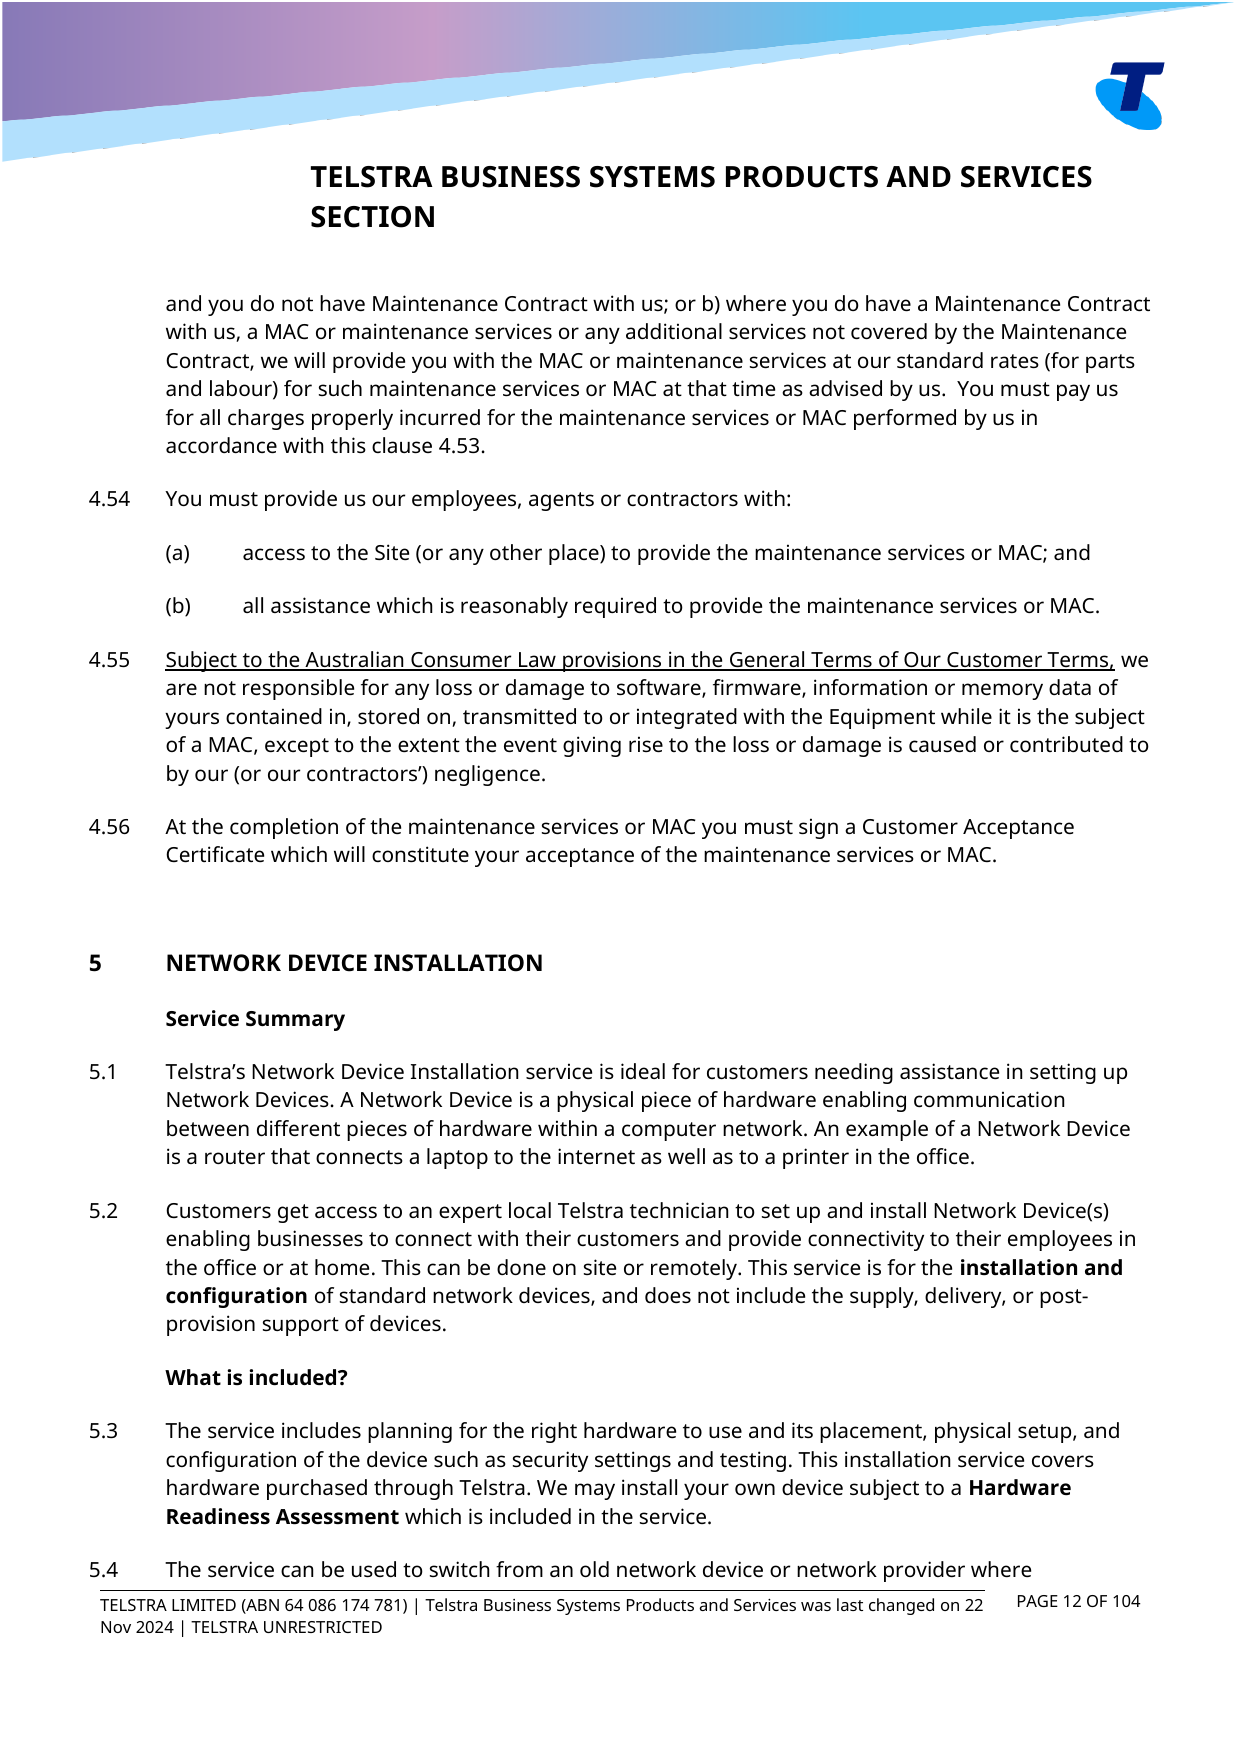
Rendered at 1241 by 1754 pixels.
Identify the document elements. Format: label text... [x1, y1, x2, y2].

subtitle Service Summary [165, 1004, 1152, 1032]
subtitle You must provide us our employees, agents or contractors with: [89, 484, 1152, 513]
subtitle The service includes planning for the right hardware to use and its placement, physical setup, and configuration of the device such as security settings and testing. This installation service covers hardware purchased through Telstra. We may install your own device subject to a Hardware Readiness Assessment which is included in the service. [89, 1416, 1152, 1530]
subtitle What is included? [165, 1363, 1152, 1391]
subtitle Network Device Installation [89, 947, 1152, 979]
subtitle Customers get access to an expert local Telstra technician to set up and install Network Device(s) enabling businesses to connect with their customers and provide connectivity to their employees in the office or at home. This can be done on site or remotely. This service is for the installation and configuration of standard network devices, and does not include the supply, delivery, or post-provision support of devices. [89, 1196, 1152, 1338]
picture [2, 2, 1234, 167]
subtitle all assistance which is reasonably required to provide the maintenance services or MAC. [165, 591, 1152, 620]
subtitle At the completion of the maintenance services or MAC you must sign a Customer Acceptance Certificate which will constitute your acceptance of the maintenance services or MAC. [89, 812, 1152, 869]
subtitle access to the Site (or any other place) to provide the maintenance services or MAC; and [165, 538, 1152, 566]
subtitle Subject to the Australian Consumer Law provisions in the General Terms of Our Customer Terms, we are not responsible for any loss or damage to software, firmware, information or memory data of yours contained in, stored on, transmitted to or integrated with the Equipment while it is the subject of a MAC, except to the extent the event giving rise to the loss or damage is caused or contributed to by our (or our contractors’) negligence. [89, 645, 1152, 787]
subtitle Telstra’s Network Device Installation service is ideal for customers needing assistance in setting up Network Devices. A Network Device is a physical piece of hardware enabling communication between different pieces of hardware within a computer network. An example of a Network Device is a router that connects a laptop to the internet as well as to a printer in the office. [89, 1057, 1152, 1171]
